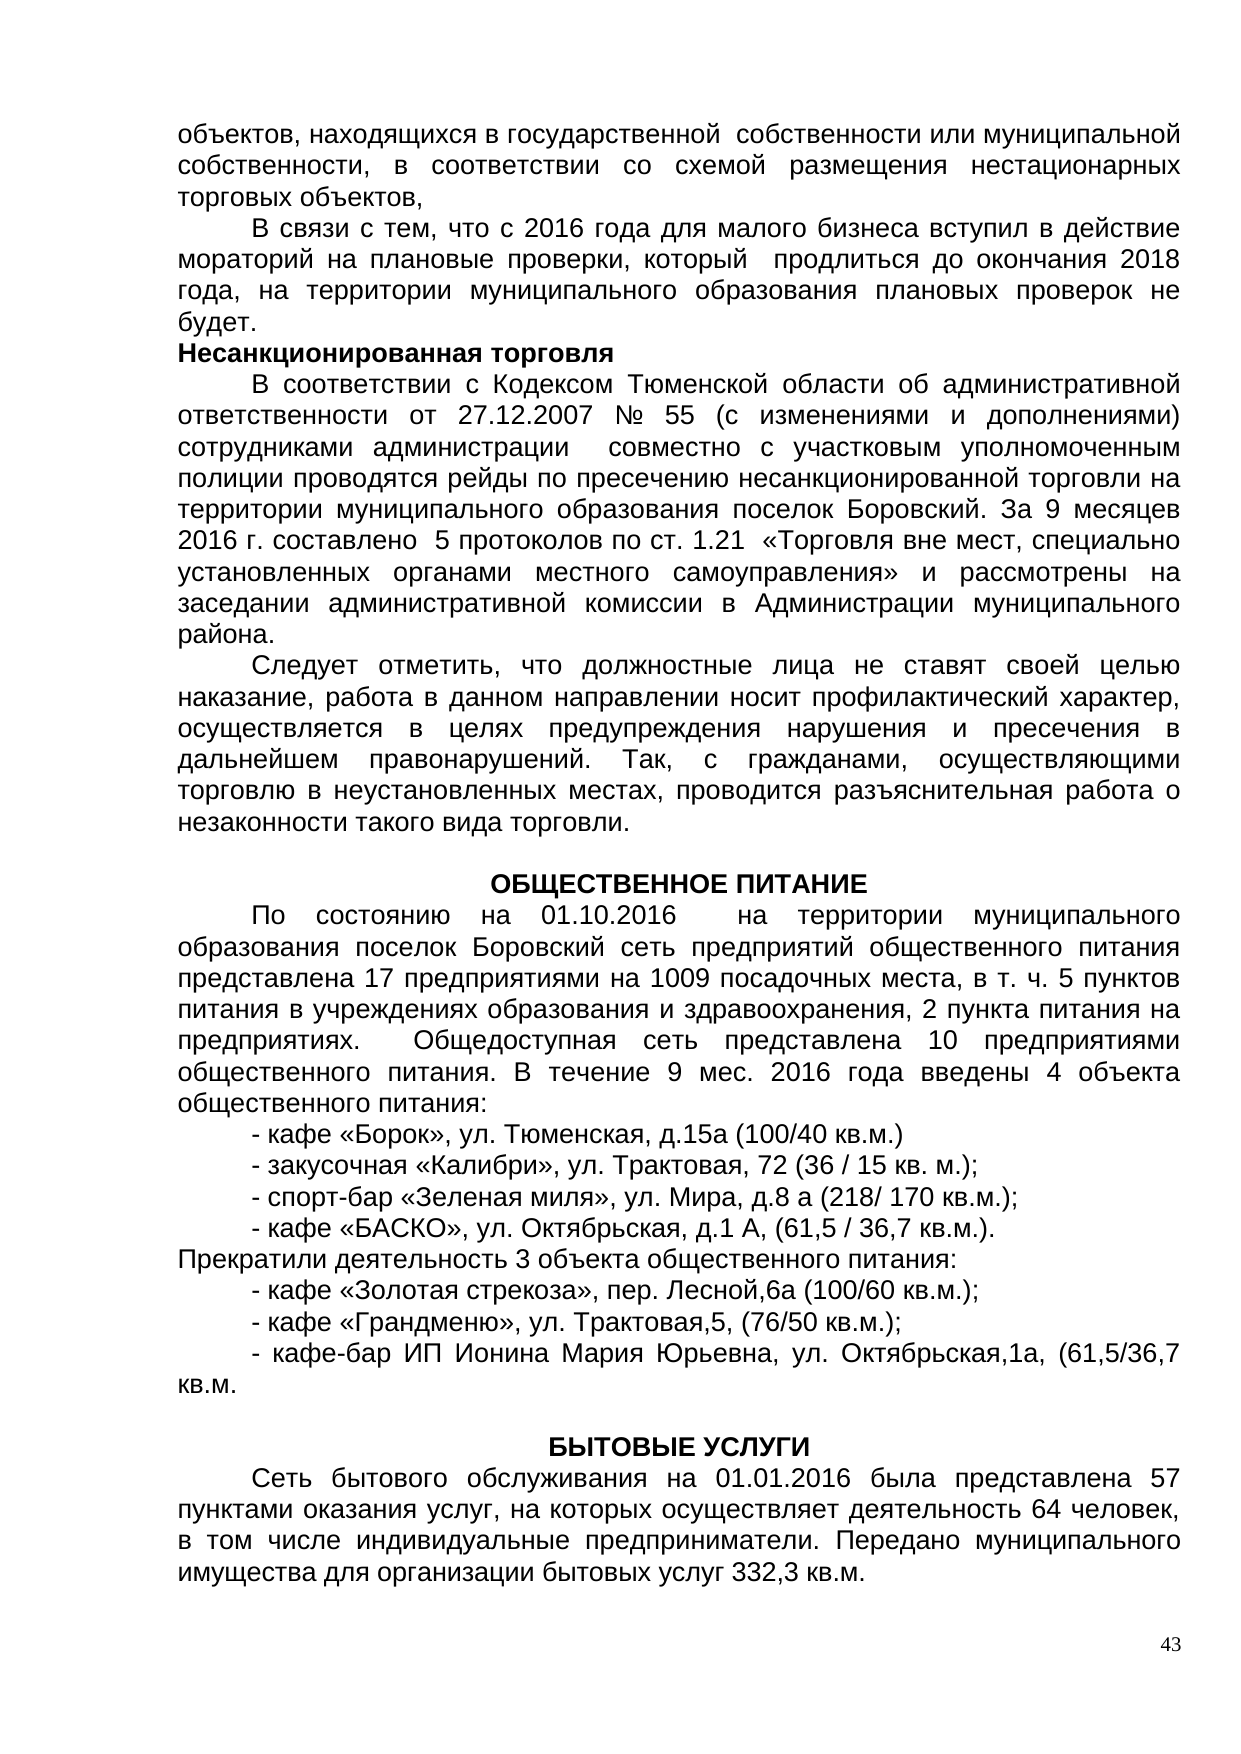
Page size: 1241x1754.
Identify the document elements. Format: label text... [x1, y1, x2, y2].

text Прекратили деятельность 3 объекта общественного питания: [177, 1243, 1181, 1274]
text В соответствии с Кодексом Тюменской области об административной ответственности от 27.12.2007 № 55 (с изменениями и дополнениями) сотрудниками администрации совместно с участковым уполномоченным полиции проводятся рейды по пресечению несанкционированной торговли на территории муниципального образования поселок Боровский. За 9 месяцев 2016 г. составлено 5 протоколов по ст. 1.21 «Торговля вне мест, специально установленных органами местного самоуправления» и рассмотрены на заседании административной комиссии в Администрации муниципального района. [177, 368, 1181, 649]
text БЫТОВЫЕ УСЛУГИ [177, 1431, 1181, 1462]
text - кафе «БАСКО», ул. Октябрьская, д.1 А, (61,5 / 36,7 кв.м.). [177, 1212, 1181, 1243]
text Несанкционированная торговля [177, 337, 1181, 368]
text - кафе «Грандменю», ул. Трактовая,5, (76/50 кв.м.); [177, 1306, 1181, 1337]
text По состоянию на 01.10.2016 на территории муниципального образования поселок Боровский сеть предприятий общественного питания представлена 17 предприятиями на 1009 посадочных места, в т. ч. 5 пунктов питания в учреждениях образования и здравоохранения, 2 пункта питания на предприятиях. Общедоступная сеть представлена 10 предприятиями общественного питания. В течение 9 мес. 2016 года введены 4 объекта общественного питания: [177, 899, 1181, 1118]
text - закусочная «Калибри», ул. Трактовая, 72 (36 / 15 кв. м.); [177, 1149, 1181, 1181]
text - кафе «Борок», ул. Тюменская, д.15а (100/40 кв.м.) [177, 1118, 1181, 1149]
text Сеть бытового обслуживания на 01.01.2016 была представлена 57 пунктами оказания услуг, на которых осуществляет деятельность 64 человек, в том числе индивидуальные предприниматели. Передано муниципального имущества для организации бытовых услуг 332,3 кв.м. [177, 1462, 1181, 1587]
text - кафе «Золотая стрекоза», пер. Лесной,6а (100/60 кв.м.); [177, 1274, 1181, 1306]
text - кафе-бар ИП Ионина Мария Юрьевна, ул. Октябрьская,1а, (61,5/36,7 кв.м. [177, 1337, 1181, 1399]
text - спорт-бар «Зеленая миля», ул. Мира, д.8 а (218/ 170 кв.м.); [177, 1181, 1181, 1212]
text ОБЩЕСТВЕННОЕ ПИТАНИЕ [177, 868, 1181, 899]
text В связи с тем, что с 2016 года для малого бизнеса вступил в действие мораторий на плановые проверки, который продлиться до окончания 2018 года, на территории муниципального образования плановых проверок не будет. [177, 212, 1181, 337]
text Следует отметить, что должностные лица не ставят своей целью наказание, работа в данном направлении носит профилактический характер, осуществляется в целях предупреждения нарушения и пресечения в дальнейшем правонарушений. Так, с гражданами, осуществляющими торговлю в неустановленных местах, проводится разъяснительная работа о незаконности такого вида торговли. [177, 649, 1181, 837]
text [177, 118, 1181, 212]
